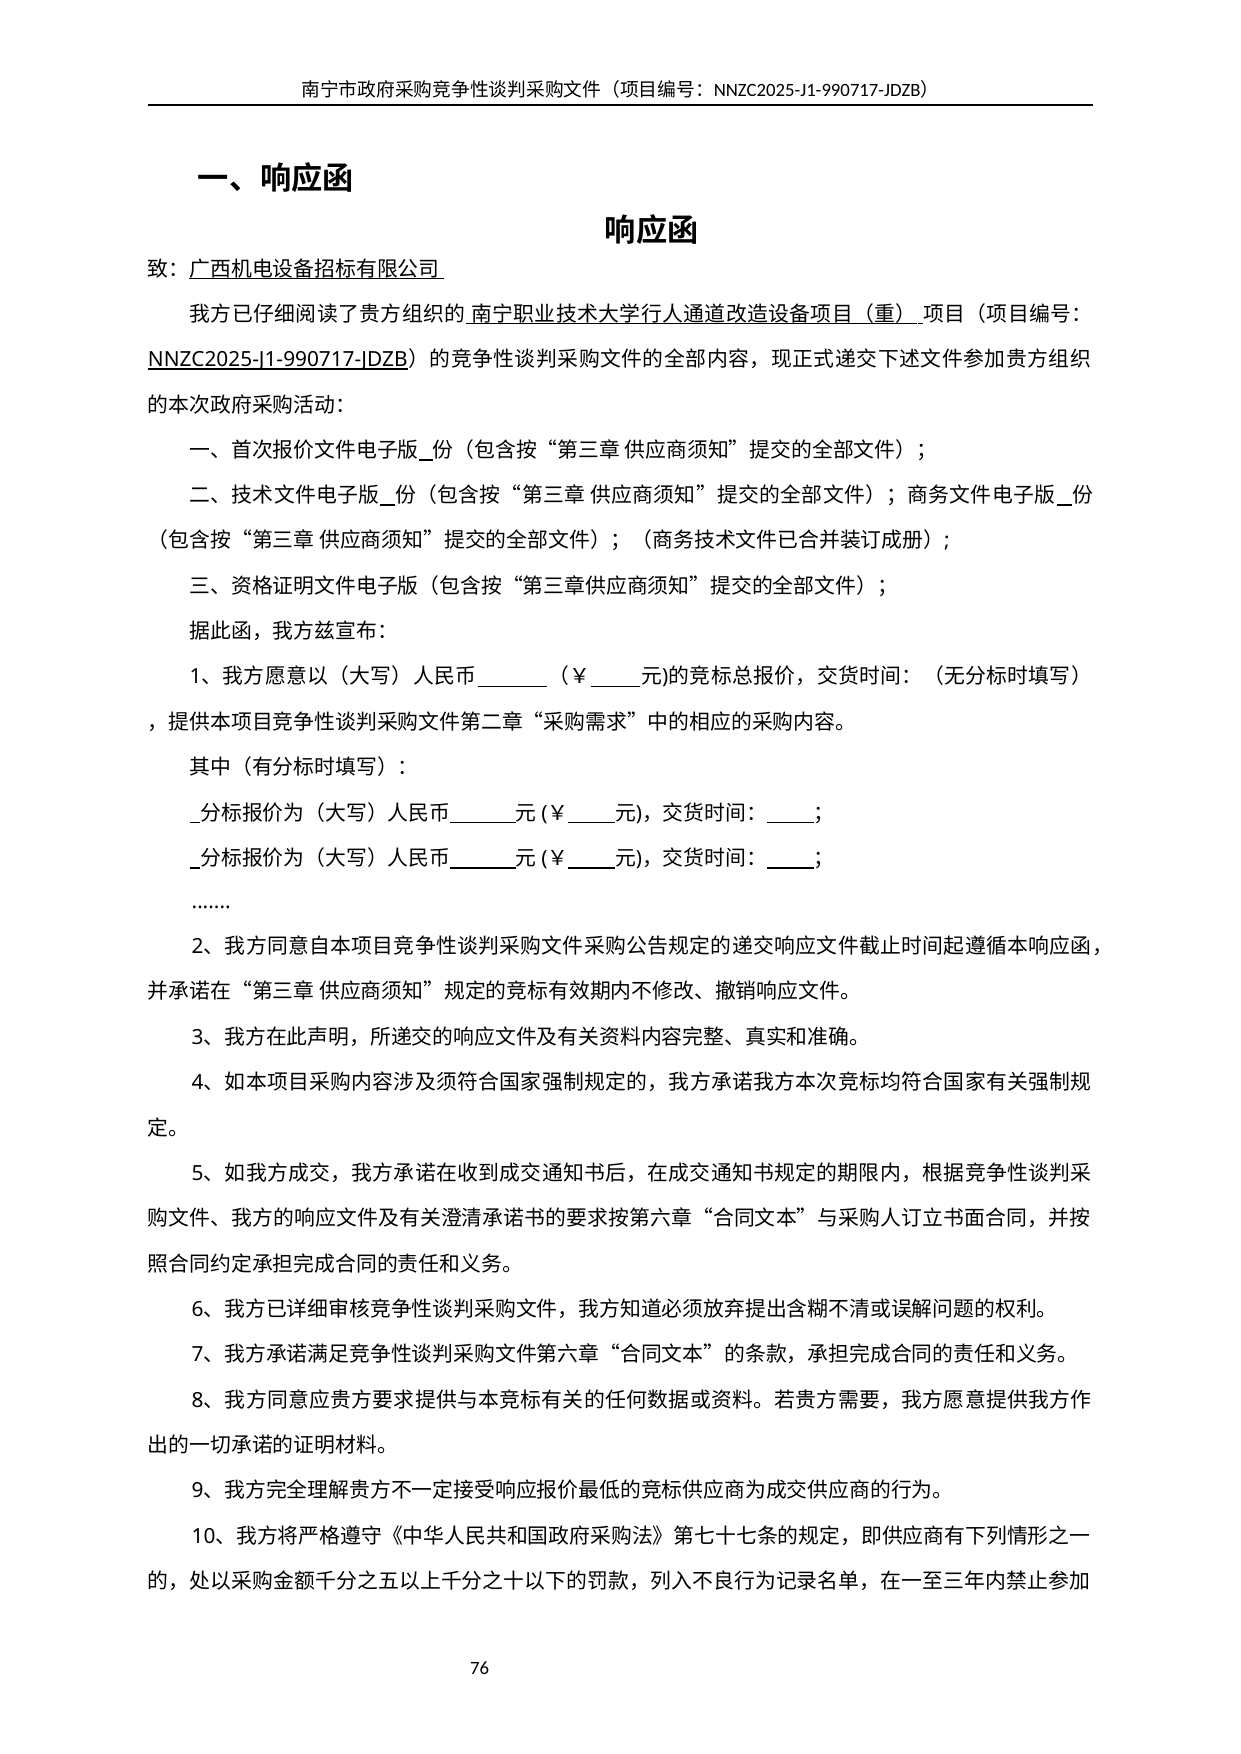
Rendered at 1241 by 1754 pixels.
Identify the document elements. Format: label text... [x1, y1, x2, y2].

text 我方已仔细阅读了贵方组织的 南宁职业技术大学行人通道改造设备项目（重） 项目（项目编号：NNZC2025-J1-990717-JDZB）的竞争性谈判采购文件的全部内容，现正式递交下述文件参加贵方组织的本次政府采购活动： [148, 297, 1093, 418]
text 7、我方承诺满足竞争性谈判采购文件第六章“合同文本”的条款，承担完成合同的责任和义务。 [148, 1338, 1093, 1368]
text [148, 1519, 1093, 1595]
text 4、如本项目采购内容涉及须符合国家强制规定的，我方承诺我方本次竞标均符合国家有关强制规定。 [148, 1065, 1093, 1141]
text 其中（有分标时填写）： [148, 751, 1093, 781]
text 分标报价为（大写）人民币 元 (￥ 元)，交货时间： ； [148, 841, 1093, 872]
text 响应函 [148, 200, 1093, 252]
text 致：广西机电设备招标有限公司 [148, 252, 1093, 282]
text 二、技术文件电子版 份（包含按“第三章 供应商须知”提交的全部文件）；商务文件电子版 份（包含按“第三章 供应商须知”提交的全部文件）；（商务技术文件已合并装订成册）; [148, 478, 1093, 554]
text 据此函，我方兹宣布： [148, 614, 1093, 645]
text 一、首次报价文件电子版 份（包含按“第三章 供应商须知”提交的全部文件）； [148, 433, 1093, 463]
text 5、如我方成交，我方承诺在收到成交通知书后，在成交通知书规定的期限内，根据竞争性谈判采购文件、我方的响应文件及有关澄清承诺书的要求按第六章“合同文本”与采购人订立书面合同，并按照合同约定承担完成合同的责任和义务。 [148, 1156, 1093, 1277]
text 9、我方完全理解贵方不一定接受响应报价最低的竞标供应商为成交供应商的行为。 [148, 1474, 1093, 1504]
text 分标报价为（大写）人民币 元 (￥ 元)，交货时间： ； [148, 796, 1093, 826]
text ....... [148, 887, 1093, 915]
text 8、我方同意应贵方要求提供与本竞标有关的任何数据或资料。若贵方需要，我方愿意提供我方作出的一切承诺的证明材料。 [148, 1383, 1093, 1459]
text 三、资格证明文件电子版（包含按“第三章供应商须知”提交的全部文件）； [148, 569, 1093, 599]
text 2、我方同意自本项目竞争性谈判采购文件采购公告规定的递交响应文件截止时间起遵循本响应函，并承诺在“第三章 供应商须知”规定的竞标有效期内不修改、撤销响应文件。 [148, 929, 1093, 1005]
text 1、我方愿意以（大写）人民币 （￥ 元)的竞标总报价，交货时间：（无分标时填写） ，提供本项目竞争性谈判采购文件第二章“采购需求”中的相应的采购内容。 [148, 660, 1093, 735]
text 一、响应函 [148, 148, 1093, 200]
text 3、我方在此声明，所递交的响应文件及有关资料内容完整、真实和准确。 [148, 1020, 1093, 1050]
text 6、我方已详细审核竞争性谈判采购文件，我方知道必须放弃提出含糊不清或误解问题的权利。 [148, 1292, 1093, 1322]
